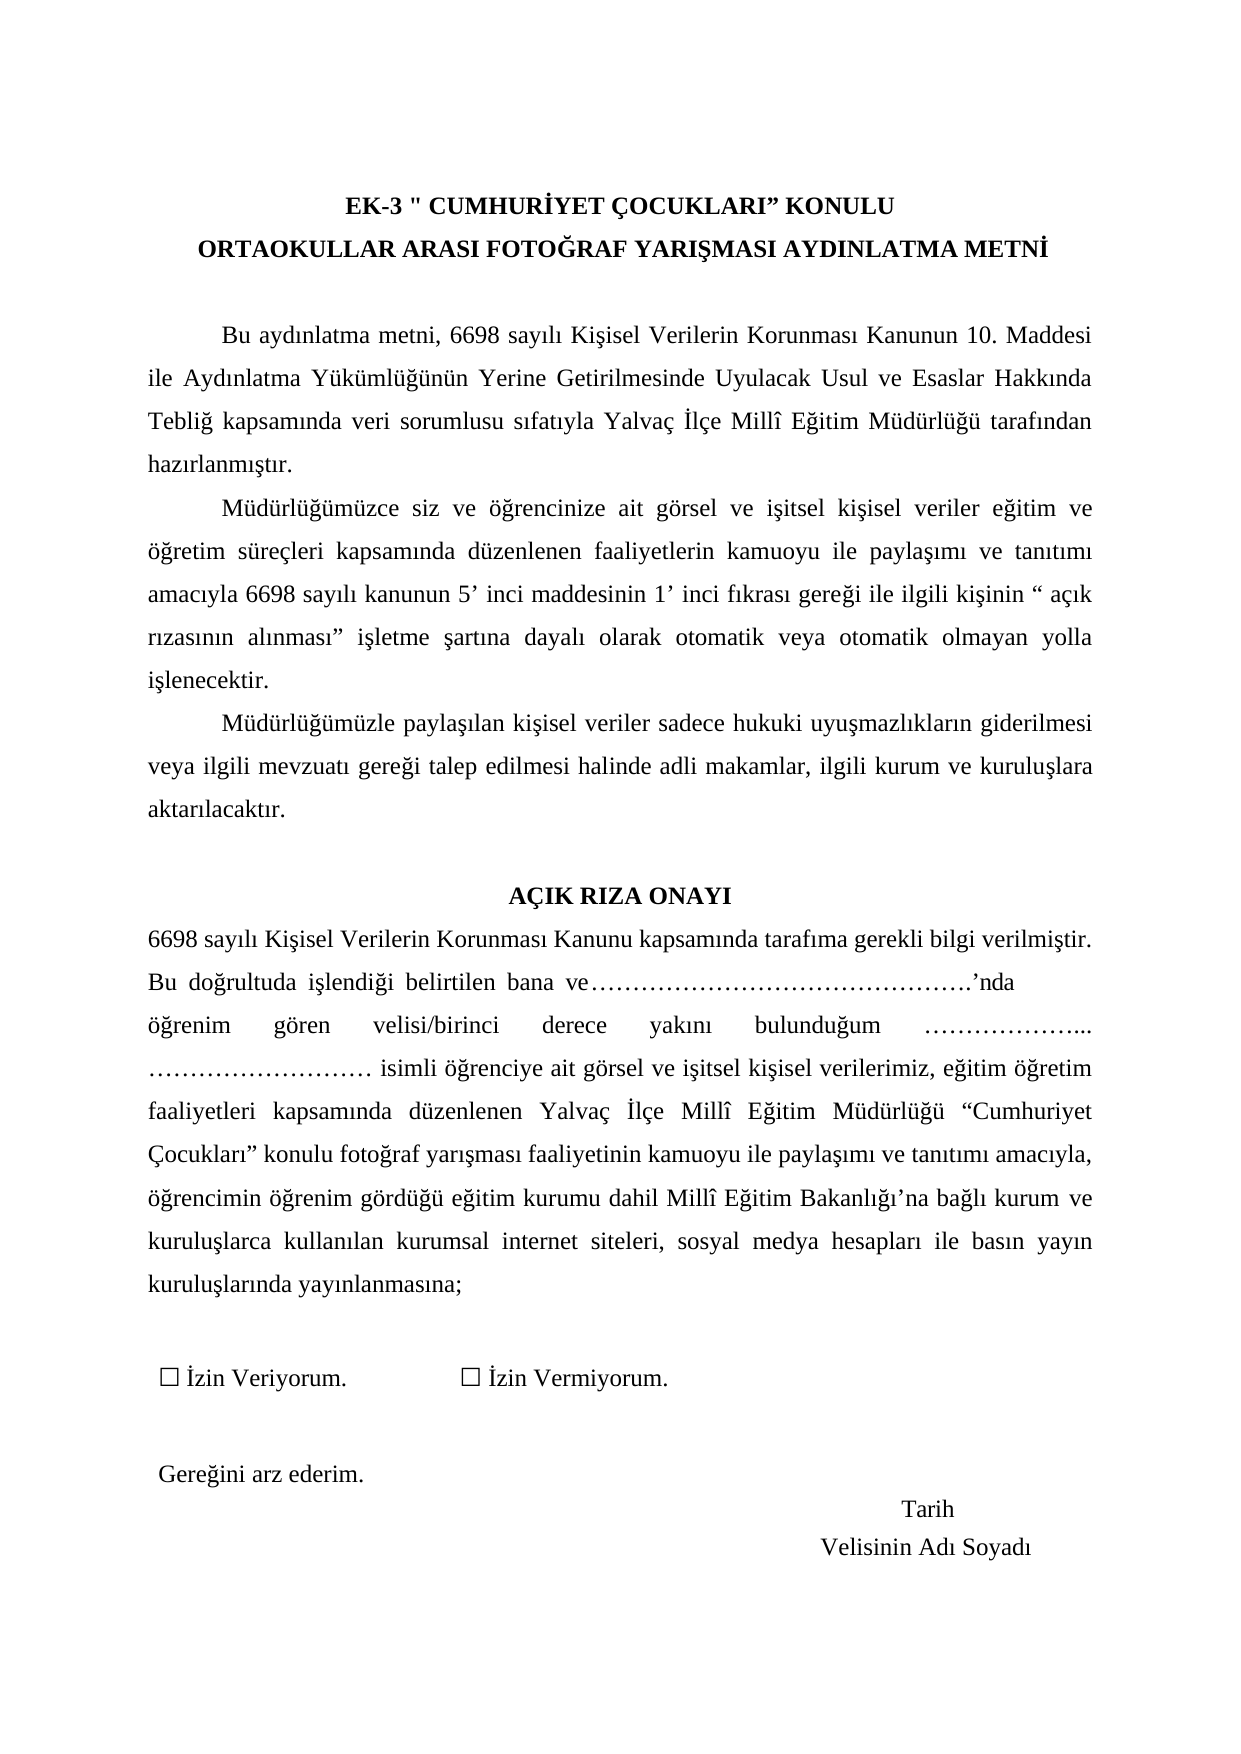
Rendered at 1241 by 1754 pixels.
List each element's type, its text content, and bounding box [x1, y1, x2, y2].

list Gereğini arz ederim. [158, 1459, 1089, 1487]
text Müdürlüğümüzle paylaşılan kişisel veriler sadece hukuki uyuşmazlıkların giderilmesi veya ilgili mevzuatı gereği talep edilmesi halinde adli makamlar, ilgili kurum ve kuruluşlara aktarılacaktır. [148, 708, 1093, 823]
text Tarih [148, 1494, 1044, 1523]
text Bu aydınlatma metni, 6698 sayılı Kişisel Verilerin Korunması Kanunun 10. Maddesi ile Aydınlatma Yükümlüğünün Yerine Getirilmesinde Uyulacak Usul ve Esaslar Hakkında Tebliğ kapsamında veri sorumlusu sıfatıyla Yalvaç İlçe Millî Eğitim Müdürlüğü tarafından hazırlanmıştır. [148, 320, 1093, 478]
text Velisinin Adı Soyadı [748, 1532, 1040, 1561]
list İzin Veriyorum. ☐ İzin Vermiyorum. [158, 1359, 1089, 1393]
text EK-3 " CUMHURİYET ÇOCUKLARI” KONULU [148, 191, 1093, 219]
text ORTAOKULLAR ARASI FOTOĞRAF YARIŞMASI AYDINLATMA METNİ [148, 234, 1093, 263]
text 6698 sayılı Kişisel Verilerin Korunması Kanunu kapsamında tarafıma gerekli bilgi verilmiştir. Bu doğrultuda işlendiği belirtilen bana ve ……………………………………….’nda öğrenim gören velisi/birinci derece yakını bulunduğum ………………...……………………… isimli öğrenciye ait görsel ve işitsel kişisel verilerimiz, eğitim öğretim faaliyetleri kapsamında düzenlenen Yalvaç İlçe Millî Eğitim Müdürlüğü “Cumhuriyet Çocukları” konulu fotoğraf yarışması faaliyetinin kamuoyu ile paylaşımı ve tanıtımı amacıyla, öğrencimin öğrenim gördüğü eğitim kurumu dahil Millî Eğitim Bakanlığı’na bağlı kurum ve kuruluşlarca kullanılan kurumsal internet siteleri, sosyal medya hesapları ile basın yayın kuruluşlarında yayınlanmasına; [148, 924, 1093, 1298]
text AÇIK RIZA ONAYI [148, 881, 1093, 909]
text Müdürlüğümüzce siz ve öğrencinize ait görsel ve işitsel kişisel veriler eğitim ve öğretim süreçleri kapsamında düzenlenen faaliyetlerin kamuoyu ile paylaşımı ve tanıtımı amacıyla 6698 sayılı kanunun 5’ inci maddesinin 1’ inci fıkrası gereği ile ilgili kişinin “ açık rızasının alınması” işletme şartına dayalı olarak otomatik veya otomatik olmayan yolla işlenecektir. [148, 493, 1093, 694]
